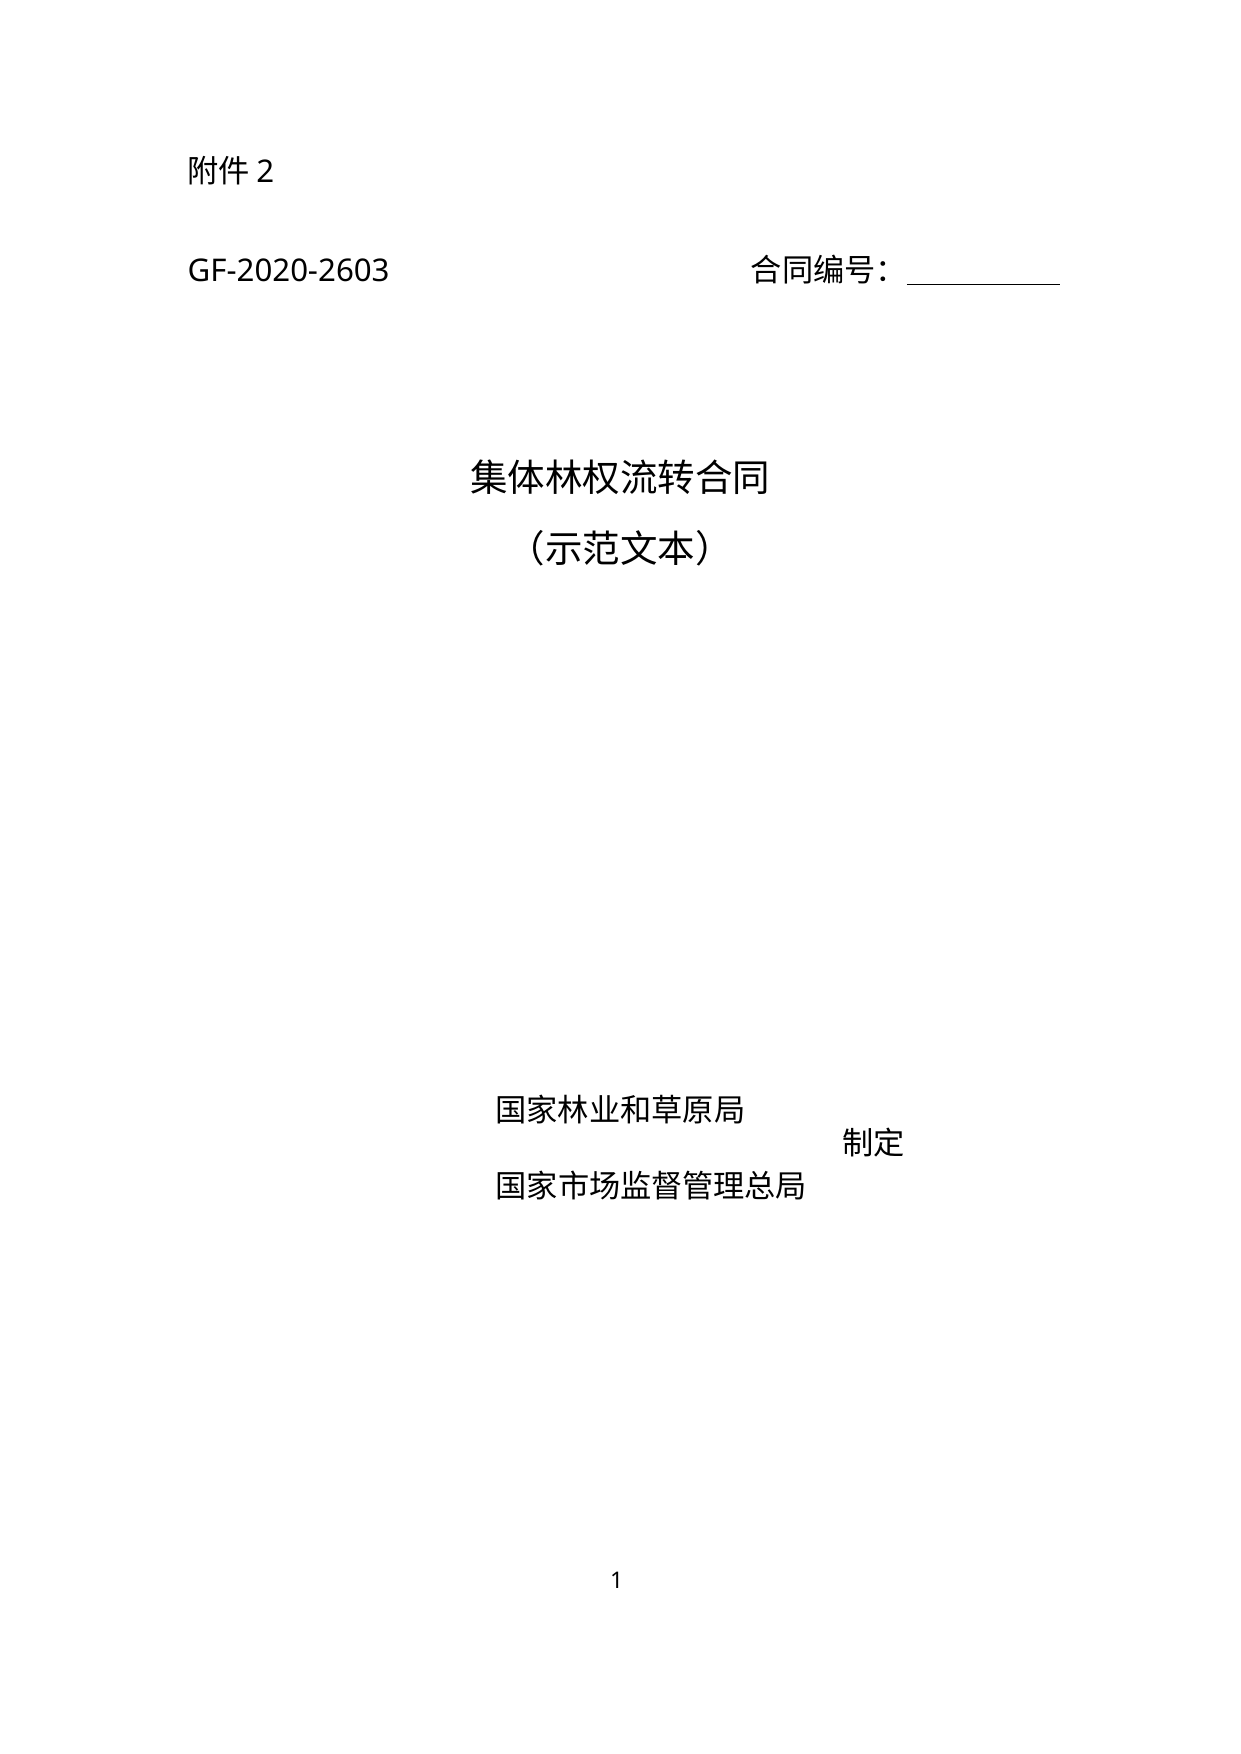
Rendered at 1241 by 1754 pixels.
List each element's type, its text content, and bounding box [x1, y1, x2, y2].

text 国家市场监督管理总局 [396, 1161, 906, 1206]
text 附件 2 [187, 146, 1086, 192]
title 集体林权流转合同 [334, 448, 906, 502]
title （示范文本） [334, 519, 906, 573]
text 制定 [840, 1130, 906, 1161]
text 国家林业和草原局 [334, 1086, 906, 1130]
text GF-2020-2603 合同编号： [187, 246, 1086, 291]
